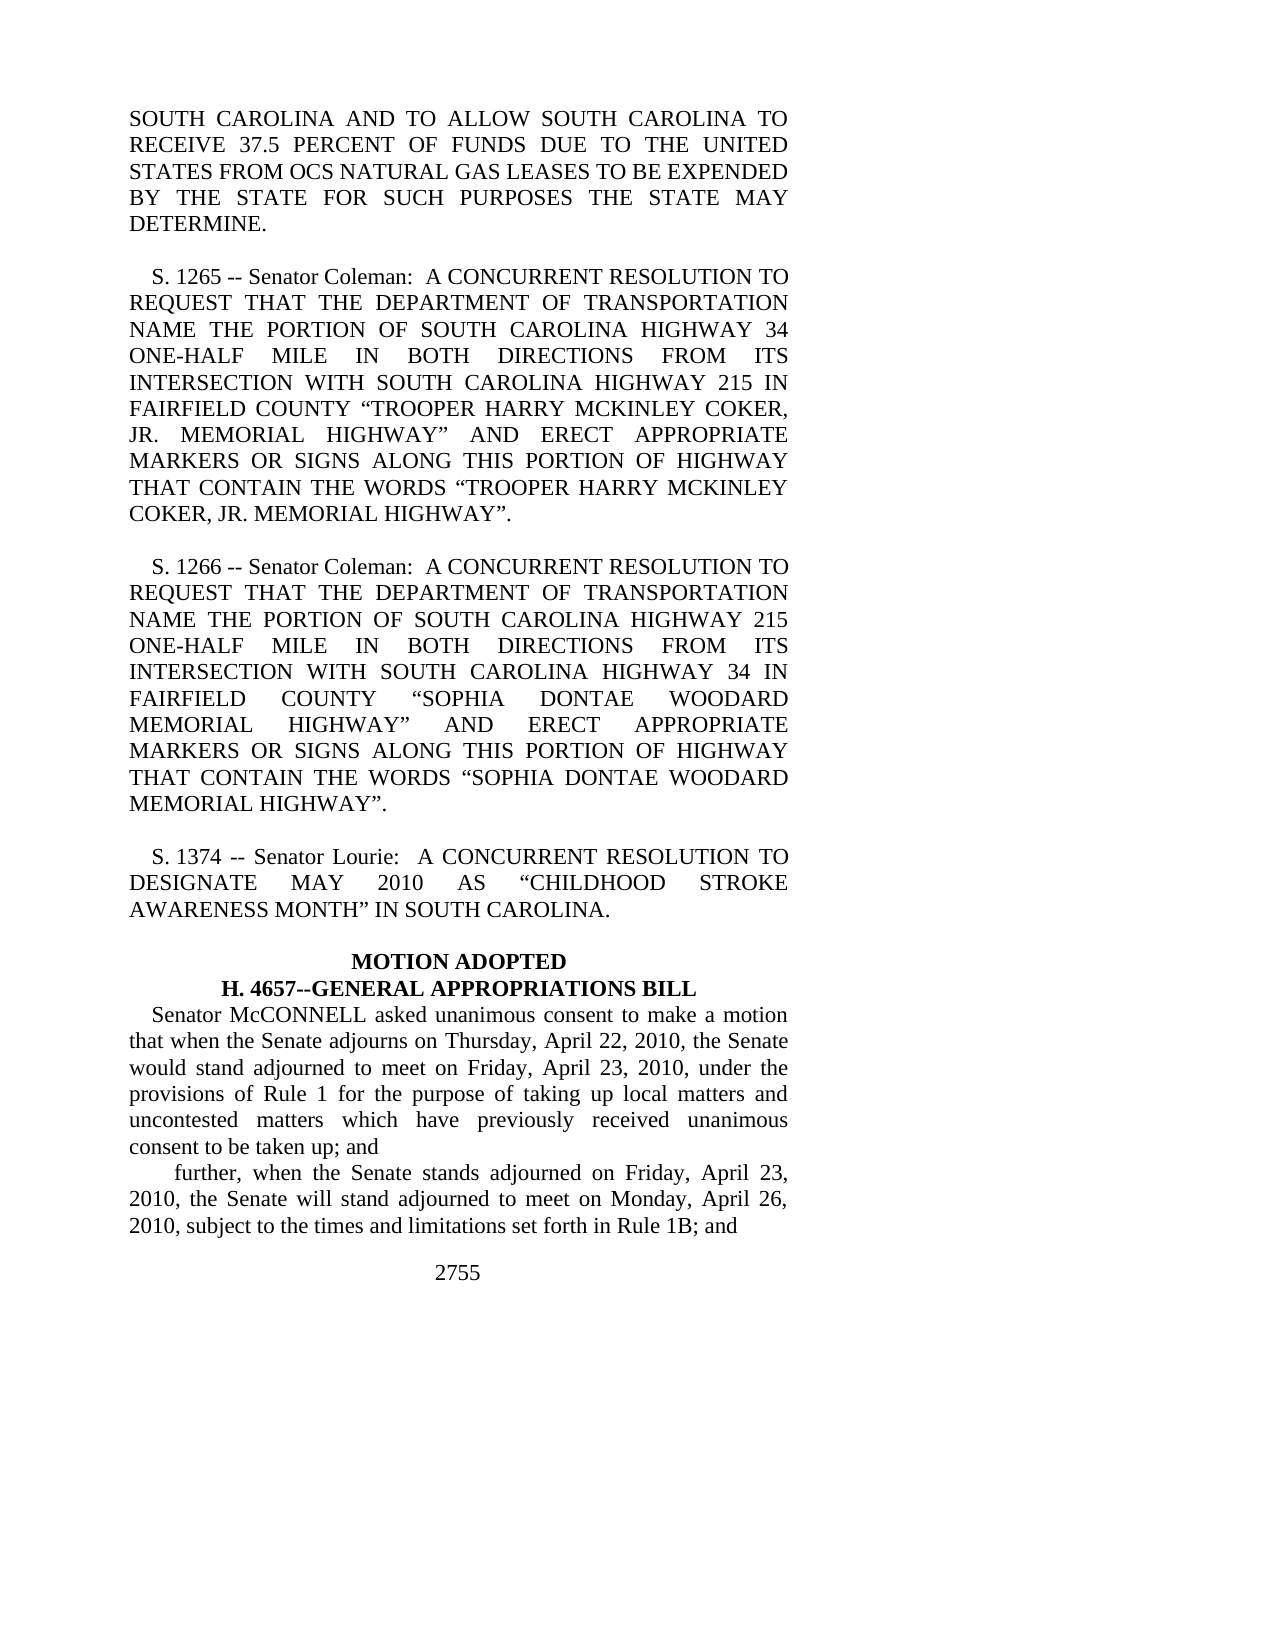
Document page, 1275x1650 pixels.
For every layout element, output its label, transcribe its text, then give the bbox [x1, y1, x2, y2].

text S. 1265 -- Senator Coleman: A CONCURRENT RESOLUTION TO REQUEST THAT THE DEPARTMENT OF TRANSPORTATION NAME THE PORTION OF SOUTH CAROLINA HIGHWAY 34 ONE-HALF MILE IN BOTH DIRECTIONS FROM ITS INTERSECTION WITH SOUTH CAROLINA HIGHWAY 215 IN FAIRFIELD COUNTY “TROOPER HARRY MCKINLEY COKER, JR. MEMORIAL HIGHWAY” AND ERECT APPROPRIATE MARKERS OR SIGNS ALONG THIS PORTION OF HIGHWAY THAT CONTAIN THE WORDS “TROOPER HARRY MCKINLEY COKER, JR. MEMORIAL HIGHWAY”. [129, 263, 789, 527]
text S. 1266 -- Senator Coleman: A CONCURRENT RESOLUTION TO REQUEST THAT THE DEPARTMENT OF TRANSPORTATION NAME THE PORTION OF SOUTH CAROLINA HIGHWAY 215 ONE-HALF MILE IN BOTH DIRECTIONS FROM ITS INTERSECTION WITH SOUTH CAROLINA HIGHWAY 34 IN FAIRFIELD COUNTY “SOPHIA DONTAE WOODARD MEMORIAL HIGHWAY” AND ERECT APPROPRIATE MARKERS OR SIGNS ALONG THIS PORTION OF HIGHWAY THAT CONTAIN THE WORDS “SOPHIA DONTAE WOODARD MEMORIAL HIGHWAY”. [129, 553, 789, 817]
text H. 4657--GENERAL APPROPRIATIONS BILL [129, 975, 789, 1001]
text S. 1374 -- Senator Lourie: A CONCURRENT RESOLUTION TO DESIGNATE MAY 2010 AS “CHILDHOOD STROKE AWARENESS MONTH” IN SOUTH CAROLINA. [129, 843, 789, 922]
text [129, 105, 789, 237]
text further, when the Senate stands adjourned on Friday, April 23, 2010, the Senate will stand adjourned to meet on Monday, April 26, 2010, subject to the times and limitations set forth in Rule 1B; and [129, 1159, 789, 1238]
text Senator McCONNELL asked unanimous consent to make a motion that when the Senate adjourns on Thursday, April 22, 2010, the Senate would stand adjourned to meet on Friday, April 23, 2010, under the provisions of Rule 1 for the purpose of taking up local matters and uncontested matters which have previously received unanimous consent to be taken up; and [129, 1001, 789, 1159]
text MOTION ADOPTED [129, 948, 789, 975]
